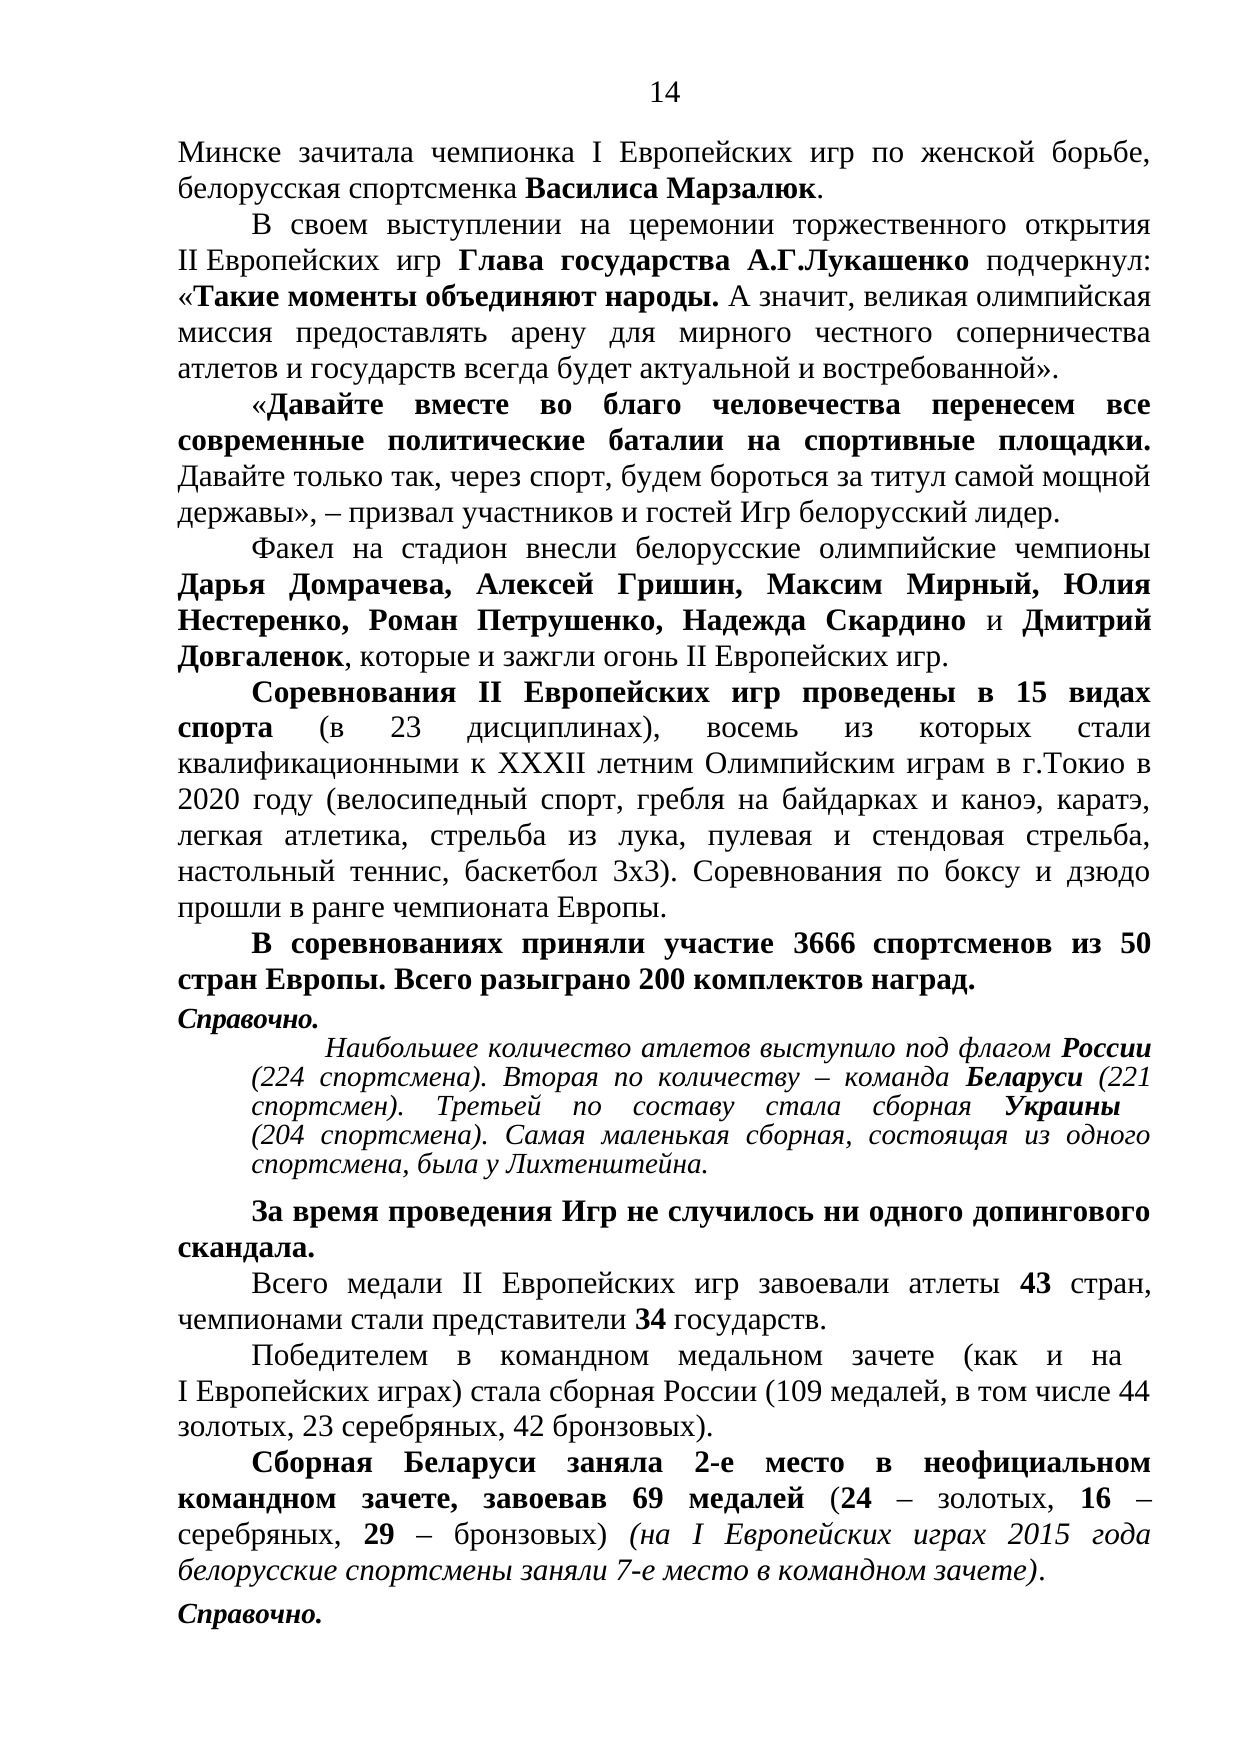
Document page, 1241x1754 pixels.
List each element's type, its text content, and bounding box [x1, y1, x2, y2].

text В своем выступлении на церемонии торжественного открытия II Европейских игр Глава государства А.Г.Лукашенко подчеркнул: «Такие моменты объединяют народы. А значит, великая олимпийская миссия предоставлять арену для мирного честного соперничества атлетов и государств всегда будет актуальной и востребованной». [177, 206, 1152, 385]
text В соревнованиях приняли участие 3666 спортсменов из 50 стран Европы. Всего разыграно 200 комплектов наград. [177, 924, 1152, 996]
text «Давайте вместе во благо человечества перенесем все современные политические баталии на спортивные площадки. Давайте только так, через спорт, будем бороться за титул самой мощной державы», – призвал участников и гостей Игр белорусский лидер. [177, 385, 1152, 529]
text Победителем в командном медальном зачете (как и на I Европейских играх) стала сборная России (109 медалей, в том числе 44 золотых, 23 серебряных, 42 бронзовых). [177, 1336, 1152, 1444]
text Факел на стадион внесли белорусские олимпийские чемпионы Дарья Домрачева, Алексей Гришин, Максим Мирный, Юлия Нестеренко, Роман Петрушенко, Надежда Скардино и Дмитрий Довгаленок, которые и зажгли огонь II Европейских игр. [177, 529, 1152, 673]
text Справочно. [177, 1009, 1152, 1034]
text Наибольшее количество атлетов выступило под флагом России (224 спортсмена). Вторая по количеству – команда Беларуси (221 спортсмен). Третьей по составу стала сборная Украины (204 спортсмена). Самая маленькая сборная, состоящая из одного спортсмена, была у Лихтенштейна. [251, 1034, 1152, 1179]
text Всего медали II Европейских игр завоевали атлеты 43 стран, чемпионами стали представители 34 государств. [177, 1264, 1152, 1336]
text За время проведения Игр не случилось ни одного допингового скандала. [177, 1192, 1152, 1264]
text Справочно. [177, 1600, 1152, 1629]
text Сборная Беларуси заняла 2-е место в неофициальном командном зачете, завоевав 69 медалей (24 – золотых, 16 – серебряных, 29 – бронзовых) (на I Европейских играх 2015 года белорусские спортсмены заняли 7-е место в командном зачете). [177, 1444, 1152, 1587]
text Соревнования ІІ Европейских игр проведены в 15 видах спорта (в 23 дисциплинах), восемь из которых стали квалификационными к XXXII летним Олимпийским играм в г.Токио в 2020 году (велосипедный спорт, гребля на байдарках и каноэ, каратэ, легкая атлетика, стрельба из лука, пулевая и стендовая стрельба, настольный теннис, баскетбол 3х3). Соревнования по боксу и дзюдо прошли в ранге чемпионата Европы. [177, 673, 1152, 924]
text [177, 134, 1152, 206]
